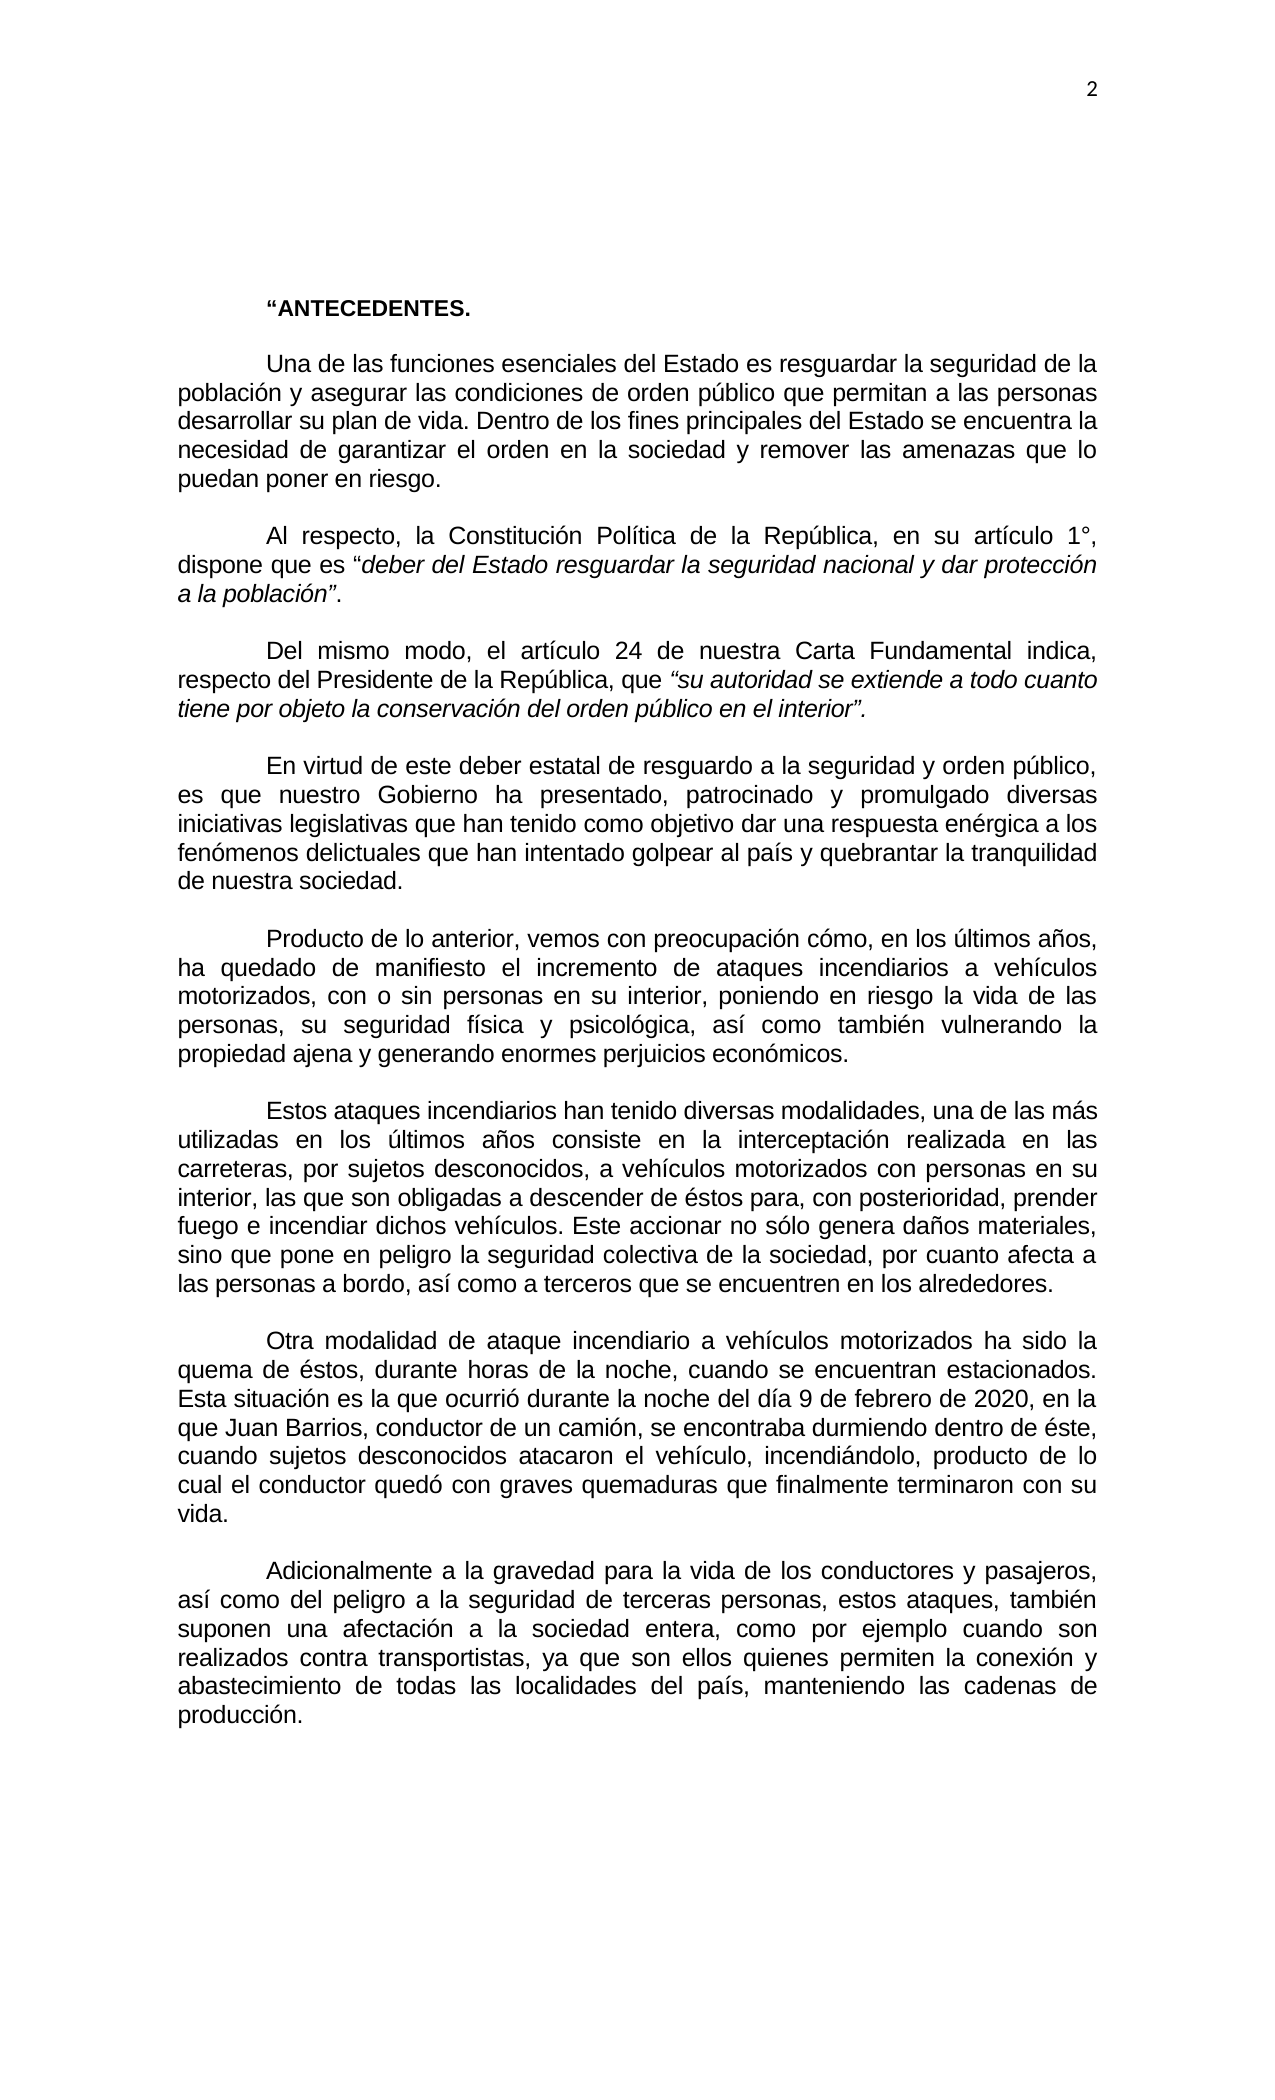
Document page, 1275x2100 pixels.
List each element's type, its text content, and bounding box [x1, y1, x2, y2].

text Al respecto, la Constitución Política de la República, en su artículo 1°, dispone que es “deber del Estado resguardar la seguridad nacional y dar protección a la población”. [177, 521, 1098, 607]
text En virtud de este deber estatal de resguardo a la seguridad y orden público, es que nuestro Gobierno ha presentado, patrocinado y promulgado diversas iniciativas legislativas que han tenido como objetivo dar una respuesta enérgica a los fenómenos delictuales que han intentado golpear al país y quebrantar la tranquilidad de nuestra sociedad. [177, 751, 1098, 895]
text Producto de lo anterior, vemos con preocupación cómo, en los últimos años, ha quedado de manifiesto el incremento de ataques incendiarios a vehículos motorizados, con o sin personas en su interior, poniendo en riesgo la vida de las personas, su seguridad física y psicológica, así como también vulnerando la propiedad ajena y generando enormes perjuicios económicos. [177, 924, 1098, 1067]
text Del mismo modo, el artículo 24 de nuestra Carta Fundamental indica, respecto del Presidente de la República, que “su autoridad se extiende a todo cuanto tiene por objeto la conservación del orden público en el interior”. [177, 636, 1098, 722]
text Estos ataques incendiarios han tenido diversas modalidades, una de las más utilizadas en los últimos años consiste en la interceptación realizada en las carreteras, por sujetos desconocidos, a vehículos motorizados con personas en su interior, las que son obligadas a descender de éstos para, con posterioridad, prender fuego e incendiar dichos vehículos. Este accionar no sólo genera daños materiales, sino que pone en peligro la seguridad colectiva de la sociedad, por cuanto afecta a las personas a bordo, así como a terceros que se encuentren en los alrededores. [177, 1096, 1098, 1297]
subtitle “ANTECEDENTES. [177, 295, 1098, 322]
text Una de las funciones esenciales del Estado es resguardar la seguridad de la población y asegurar las condiciones de orden público que permitan a las personas desarrollar su plan de vida. Dentro de los fines principales del Estado se encuentra la necesidad de garantizar el orden en la sociedad y remover las amenazas que lo puedan poner en riesgo. [177, 349, 1098, 492]
text Otra modalidad de ataque incendiario a vehículos motorizados ha sido la quema de éstos, durante horas de la noche, cuando se encuentran estacionados. Esta situación es la que ocurrió durante la noche del día 9 de febrero de 2020, en la que Juan Barrios, conductor de un camión, se encontraba durmiendo dentro de éste, cuando sujetos desconocidos atacaron el vehículo, incendiándolo, producto de lo cual el conductor quedó con graves quemaduras que finalmente terminaron con su vida. [177, 1326, 1098, 1527]
text Adicionalmente a la gravedad para la vida de los conductores y pasajeros, así como del peligro a la seguridad de terceras personas, estos ataques, también suponen una afectación a la sociedad entera, como por ejemplo cuando son realizados contra transportistas, ya que son ellos quienes permiten la conexión y abastecimiento de todas las localidades del país, manteniendo las cadenas de producción. [177, 1556, 1098, 1729]
